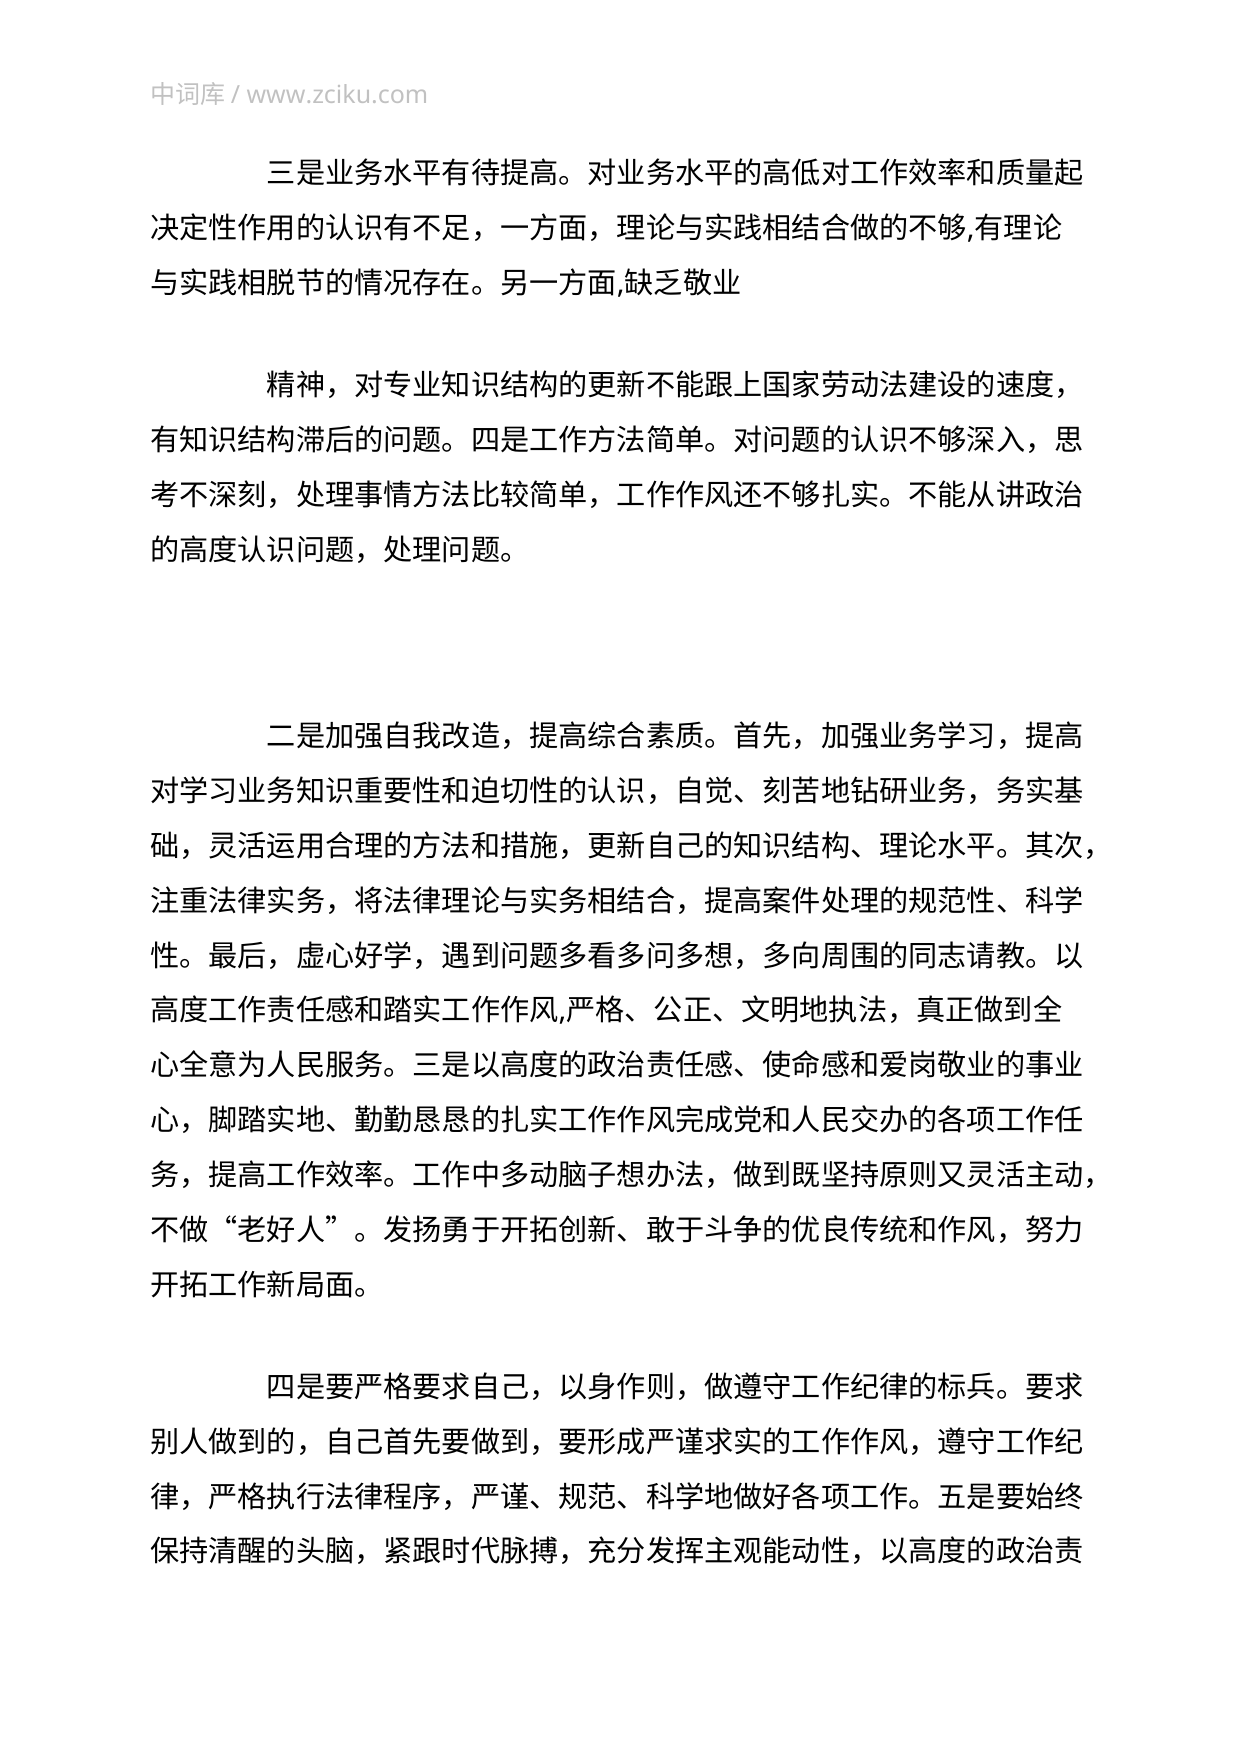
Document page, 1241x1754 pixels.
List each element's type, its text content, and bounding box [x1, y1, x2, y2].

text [150, 1363, 1090, 1570]
text 三是业务水平有待提高。对业务水平的高低对工作效率和质量起决定性作用的认识有不足，一方面，理论与实践相结合做的不够,有理论与实践相脱节的情况存在。另一方面,缺乏敬业 [150, 150, 1090, 302]
text 二是加强自我改造，提高综合素质。首先，加强业务学习，提高对学习业务知识重要性和迫切性的认识，自觉、刻苦地钻研业务，务实基础，灵活运用合理的方法和措施，更新自己的知识结构、理论水平。其次，注重法律实务，将法律理论与实务相结合，提高案件处理的规范性、科学性。最后，虚心好学，遇到问题多看多问多想，多向周围的同志请教。以高度工作责任感和踏实工作作风,严格、公正、文明地执法，真正做到全心全意为人民服务。三是以高度的政治责任感、使命感和爱岗敬业的事业心，脚踏实地、勤勤恳恳的扎实工作作风完成党和人民交办的各项工作任务，提高工作效率。工作中多动脑子想办法，做到既坚持原则又灵活主动，不做“老好人”。发扬勇于开拓创新、敢于斗争的优良传统和作风，努力开拓工作新局面。 [150, 712, 1090, 1304]
text 精神，对专业知识结构的更新不能跟上国家劳动法建设的速度，有知识结构滞后的问题。四是工作方法简单。对问题的认识不够深入，思考不深刻，处理事情方法比较简单，工作作风还不够扎实。不能从讲政治的高度认识问题，处理问题。 [150, 362, 1090, 569]
